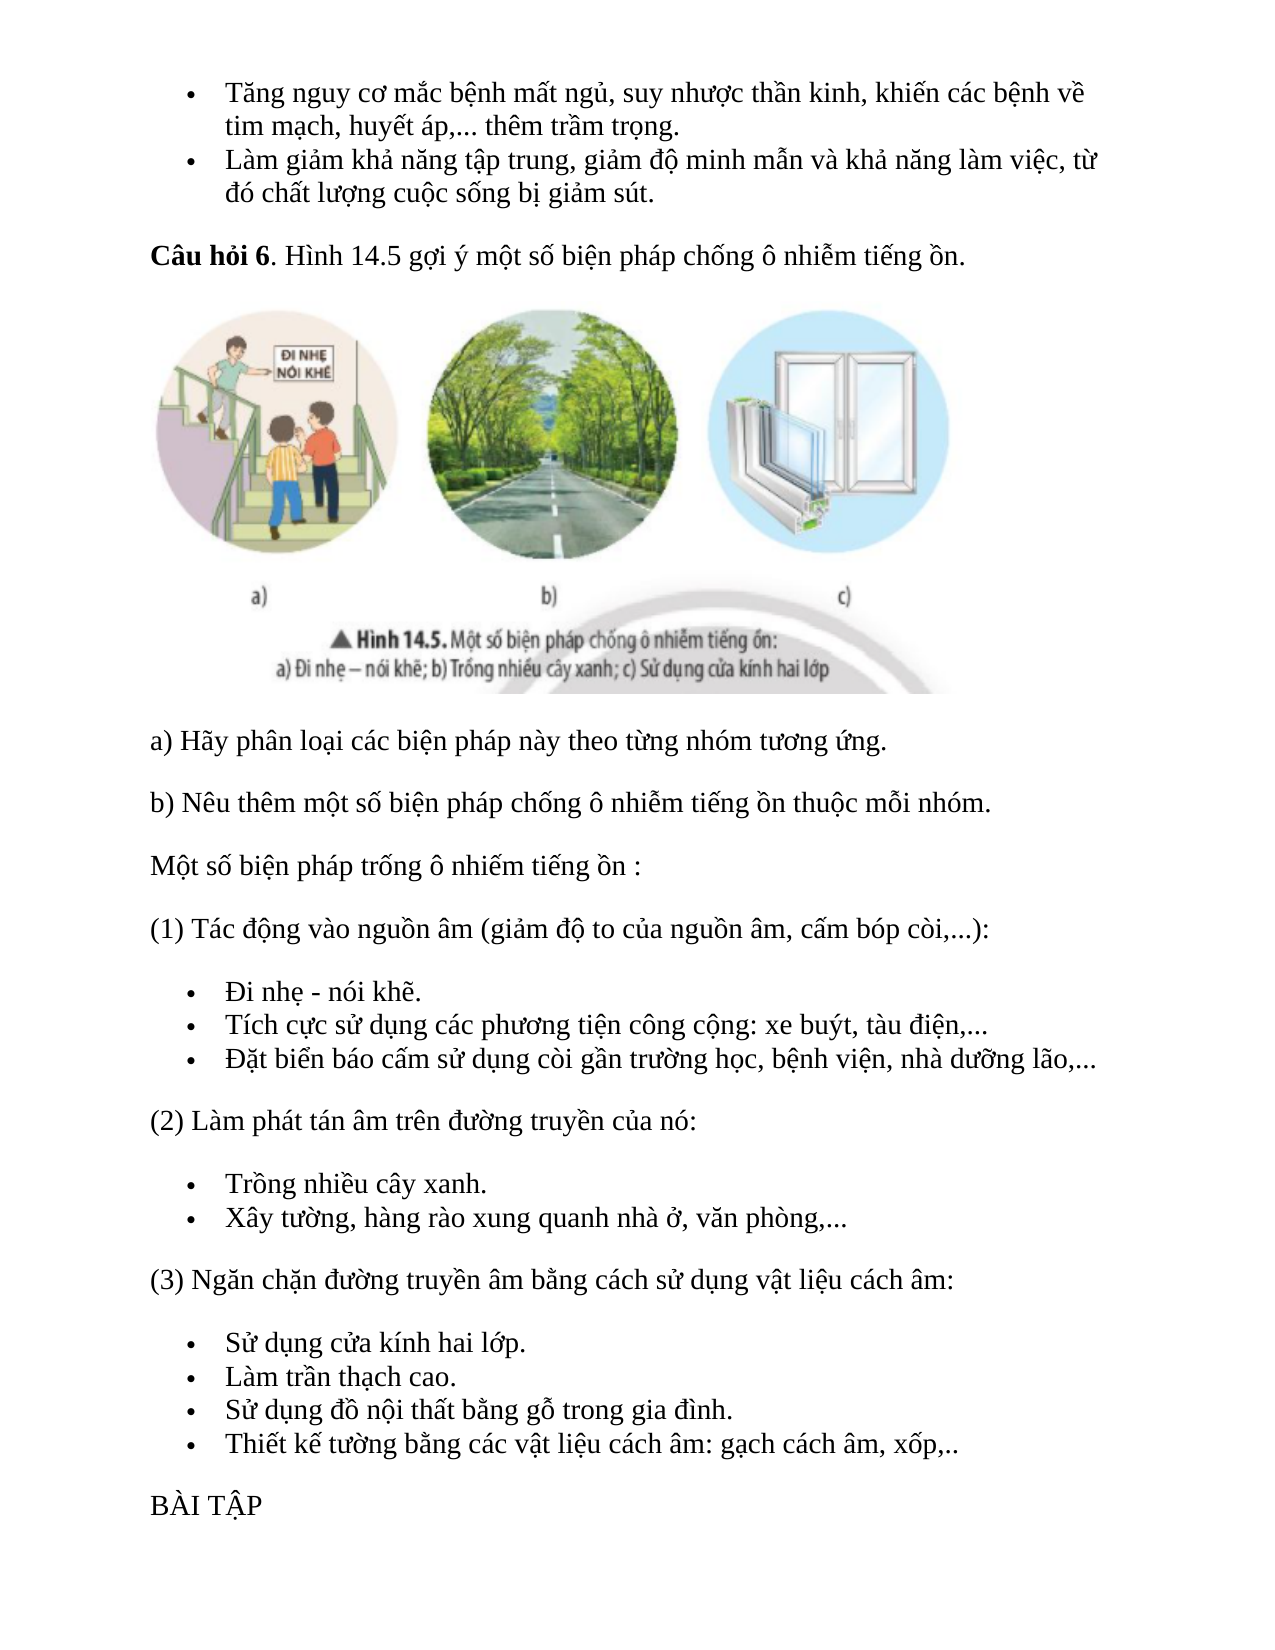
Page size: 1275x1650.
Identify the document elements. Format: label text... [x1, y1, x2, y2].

text (2) Làm phát tán âm trên đường truyền của nó: [150, 1103, 1125, 1137]
text (3) Ngăn chặn đường truyền âm bằng cách sử dụng vật liệu cách âm: [150, 1262, 1125, 1296]
list Tích cực sử dụng các phương tiện công cộng: xe buýt, tàu điện,... [187, 1007, 1125, 1041]
text Câu hỏi 6. Hình 14.5 gợi ý một số biện pháp chống ô nhiễm tiếng ồn. [150, 238, 1125, 272]
list Trồng nhiều cây xanh. [187, 1166, 1125, 1200]
list Tăng nguy cơ mắc bệnh mất ngủ, suy nhược thần kinh, khiến các bệnh về tim mạch, huyết áp,... thêm trầm trọng. [187, 75, 1125, 142]
text BÀI TẬP [150, 1488, 1125, 1522]
list Xây tường, hàng rào xung quanh nhà ở, văn phòng,... [187, 1200, 1125, 1233]
text b) Nêu thêm một số biện pháp chống ô nhiễm tiếng ồn thuộc mỗi nhóm. [150, 786, 1125, 819]
picture [150, 301, 972, 694]
text (1) Tác động vào nguồn âm (giảm độ to của nguồn âm, cấm bóp còi,...): [150, 911, 1125, 944]
text Một số biện pháp trống ô nhiếm tiếng ồn : [150, 848, 1125, 882]
list Sử dụng cửa kính hai lớp. [187, 1325, 1125, 1359]
list Đặt biển báo cấm sử dụng còi gần trường học, bệnh viện, nhà dưỡng lão,... [187, 1041, 1125, 1074]
list Làm giảm khả năng tập trung, giảm độ minh mẫn và khả năng làm việc, từ đó chất lượng cuộc sống bị giảm sút. [187, 142, 1125, 209]
text a) Hãy phân loại các biện pháp này theo từng nhóm tương ứng. [150, 723, 1125, 756]
list Thiết kế tường bằng các vật liệu cách âm: gạch cách âm, xốp,.. [187, 1426, 1125, 1459]
list Sử dụng đồ nội thất bằng gỗ trong gia đình. [187, 1392, 1125, 1426]
list Làm trần thạch cao. [187, 1359, 1125, 1392]
list Đi nhẹ - nói khẽ. [187, 974, 1125, 1007]
